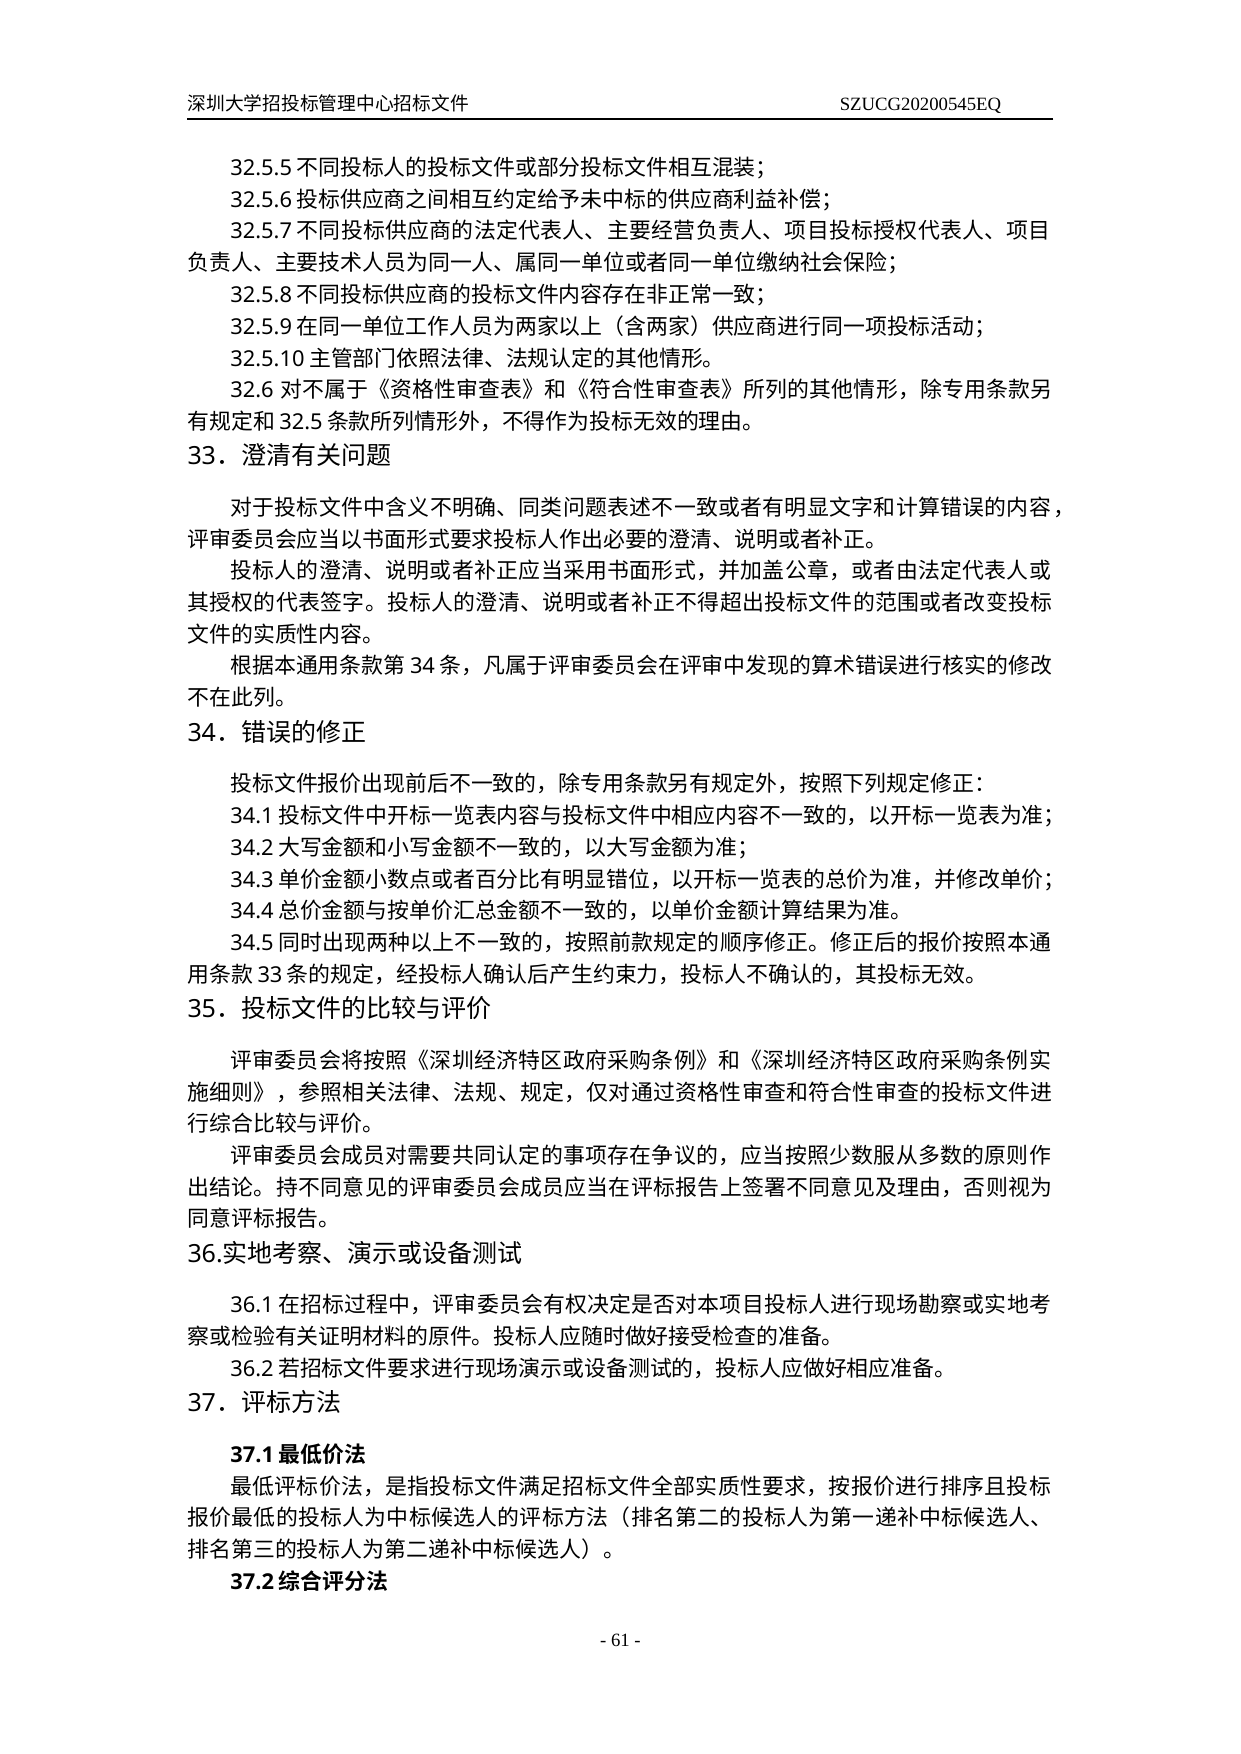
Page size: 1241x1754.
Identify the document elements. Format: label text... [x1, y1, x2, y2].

text 34.3单价金额小数点或者百分比有明显错位，以开标一览表的总价为准，并修改单价； [187, 862, 1053, 893]
text 36.1在招标过程中，评审委员会有权决定是否对本项目投标人进行现场勘察或实地考察或检验有关证明材料的原件。投标人应随时做好接受检查的准备。 [187, 1287, 1053, 1351]
text 37.1最低价法 [187, 1437, 1053, 1469]
text 34．错误的修正 [187, 712, 1053, 748]
text 32.5.8不同投标供应商的投标文件内容存在非正常一致； [187, 277, 1053, 309]
text 35．投标文件的比较与评价 [187, 989, 1053, 1025]
text 32.5.7不同投标供应商的法定代表人、主要经营负责人、项目投标授权代表人、项目负责人、主要技术人员为同一人、属同一单位或者同一单位缴纳社会保险； [187, 213, 1053, 277]
text 34.2大写金额和小写金额不一致的，以大写金额为准； [187, 830, 1053, 862]
text 34.1投标文件中开标一览表内容与投标文件中相应内容不一致的，以开标一览表为准； [187, 798, 1053, 830]
text 32.5.6投标供应商之间相互约定给予未中标的供应商利益补偿； [187, 182, 1053, 213]
text 对于投标文件中含义不明确、同类问题表述不一致或者有明显文字和计算错误的内容，评审委员会应当以书面形式要求投标人作出必要的澄清、说明或者补正。 [187, 490, 1053, 553]
text 最低评标价法，是指投标文件满足招标文件全部实质性要求，按报价进行排序且投标报价最低的投标人为中标候选人的评标方法（排名第二的投标人为第一递补中标候选人、排名第三的投标人为第二递补中标候选人）。 [187, 1469, 1053, 1564]
text 37．评标方法 [187, 1383, 1053, 1419]
text 37.2综合评分法 [187, 1564, 1053, 1596]
text 36.2若招标文件要求进行现场演示或设备测试的，投标人应做好相应准备。 [187, 1351, 1053, 1383]
text 根据本通用条款第34条，凡属于评审委员会在评审中发现的算术错误进行核实的修改不在此列。 [187, 648, 1053, 712]
text 32.5.5不同投标人的投标文件或部分投标文件相互混装； [187, 150, 1053, 182]
text 评审委员会成员对需要共同认定的事项存在争议的，应当按照少数服从多数的原则作出结论。持不同意见的评审委员会成员应当在评标报告上签署不同意见及理由，否则视为同意评标报告。 [187, 1138, 1053, 1233]
text 投标人的澄清、说明或者补正应当采用书面形式，并加盖公章，或者由法定代表人或其授权的代表签字。投标人的澄清、说明或者补正不得超出投标文件的范围或者改变投标文件的实质性内容。 [187, 553, 1053, 648]
text 34.4总价金额与按单价汇总金额不一致的，以单价金额计算结果为准。 [187, 893, 1053, 925]
text 32.5.10主管部门依照法律、法规认定的其他情形。 [187, 341, 1053, 372]
text 33．澄清有关问题 [187, 436, 1053, 472]
text 32.5.9在同一单位工作人员为两家以上（含两家）供应商进行同一项投标活动； [187, 309, 1053, 341]
text 32.6 对不属于《资格性审查表》和《符合性审查表》所列的其他情形，除专用条款另有规定和32.5条款所列情形外，不得作为投标无效的理由。 [187, 372, 1053, 436]
text 36.实地考察、演示或设备测试 [187, 1233, 1053, 1269]
text 评审委员会将按照《深圳经济特区政府采购条例》和《深圳经济特区政府采购条例实施细则》，参照相关法律、法规、规定，仅对通过资格性审查和符合性审查的投标文件进行综合比较与评价。 [187, 1043, 1053, 1138]
text 投标文件报价出现前后不一致的，除专用条款另有规定外，按照下列规定修正： [187, 766, 1053, 798]
text 34.5同时出现两种以上不一致的，按照前款规定的顺序修正。修正后的报价按照本通用条款33条的规定，经投标人确认后产生约束力，投标人不确认的，其投标无效。 [187, 925, 1053, 989]
